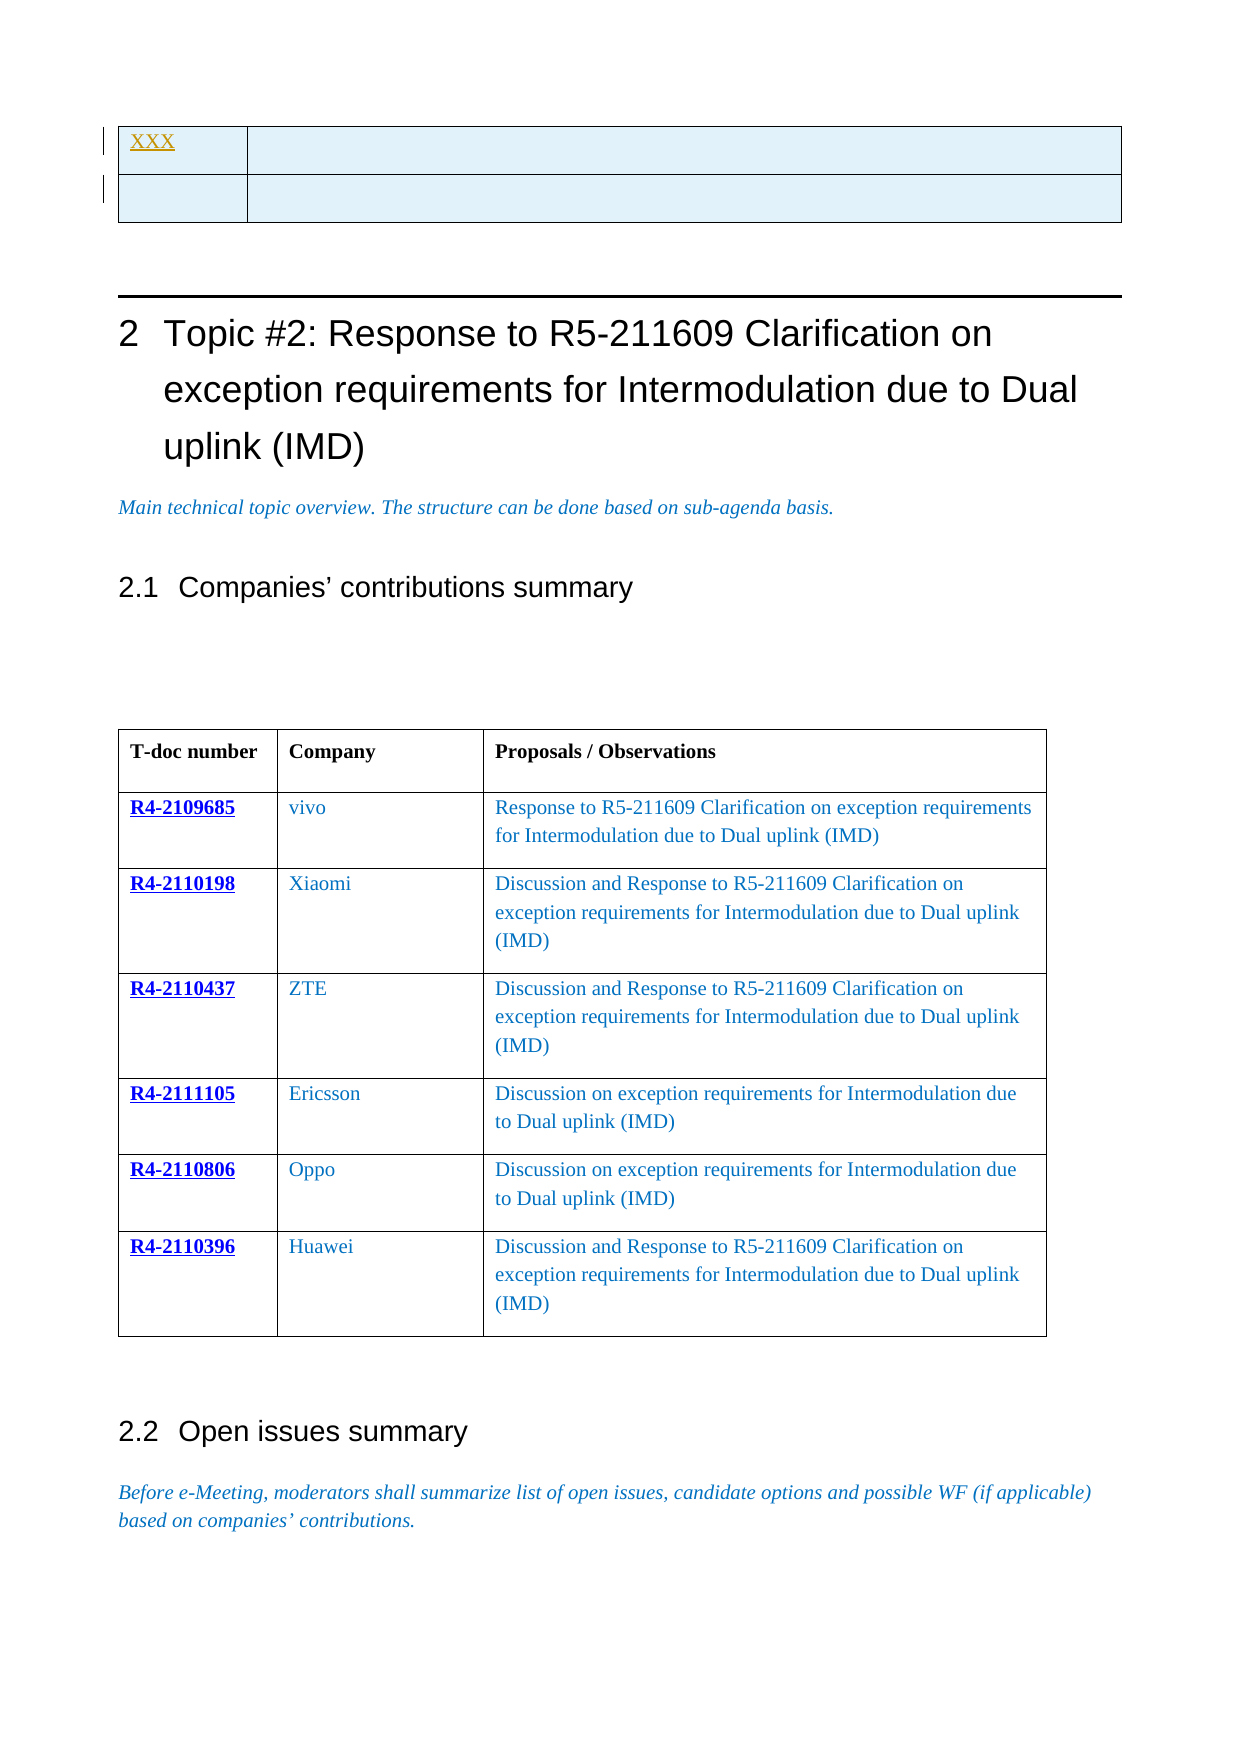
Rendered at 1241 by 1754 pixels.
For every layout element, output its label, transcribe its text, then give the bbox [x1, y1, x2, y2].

table_cell R4-2109685 [119, 793, 277, 868]
table_cell Discussion and Response to R5-211609 Clarification on exception requirements for Intermodulation due to Dual uplink (IMD) [484, 1232, 1046, 1336]
table_cell ZTE [278, 974, 483, 1078]
table_cell Response to R5-211609 Clarification on exception requirements for Intermodulation due to Dual uplink (IMD) [484, 793, 1046, 868]
text Main technical topic overview. The structure can be done based on sub-agenda basis. [118, 493, 1122, 521]
subtitle Open issues summary [118, 1402, 1122, 1459]
table_header Company [278, 730, 483, 792]
table_cell R4-2110198 [119, 869, 277, 973]
subtitle Topic #2: Response to R5-211609 Clarification on exception requirements for Intermodulation due to Dual uplink (IMD) [118, 298, 1122, 474]
table_cell Huawei [278, 1232, 483, 1336]
table_header T-doc number [119, 730, 277, 792]
table_cell Discussion on exception requirements for Intermodulation due to Dual uplink (IMD) [484, 1079, 1046, 1154]
table_cell Discussion and Response to R5-211609 Clarification on exception requirements for Intermodulation due to Dual uplink (IMD) [484, 974, 1046, 1078]
table_cell Discussion and Response to R5-211609 Clarification on exception requirements for Intermodulation due to Dual uplink (IMD) [484, 869, 1046, 973]
table_cell Discussion on exception requirements for Intermodulation due to Dual uplink (IMD) [484, 1155, 1046, 1231]
table_header Proposals / Observations [484, 730, 1046, 792]
table_cell Xiaomi [278, 869, 483, 973]
table_cell R4-2110806 [119, 1155, 277, 1231]
table_cell R4-2110437 [119, 974, 277, 1078]
table_cell Oppo [278, 1155, 483, 1231]
table_cell vivo [278, 793, 483, 868]
table_cell R4-2110396 [119, 1232, 277, 1336]
table_cell Ericsson [278, 1079, 483, 1154]
text Before e-Meeting, moderators shall summarize list of open issues, candidate options and possible WF (if applicable) based on companies’ contributions. [118, 1478, 1122, 1534]
table_cell R4-2111105 [119, 1079, 277, 1154]
subtitle Companies’ contributions summary [118, 559, 1122, 616]
